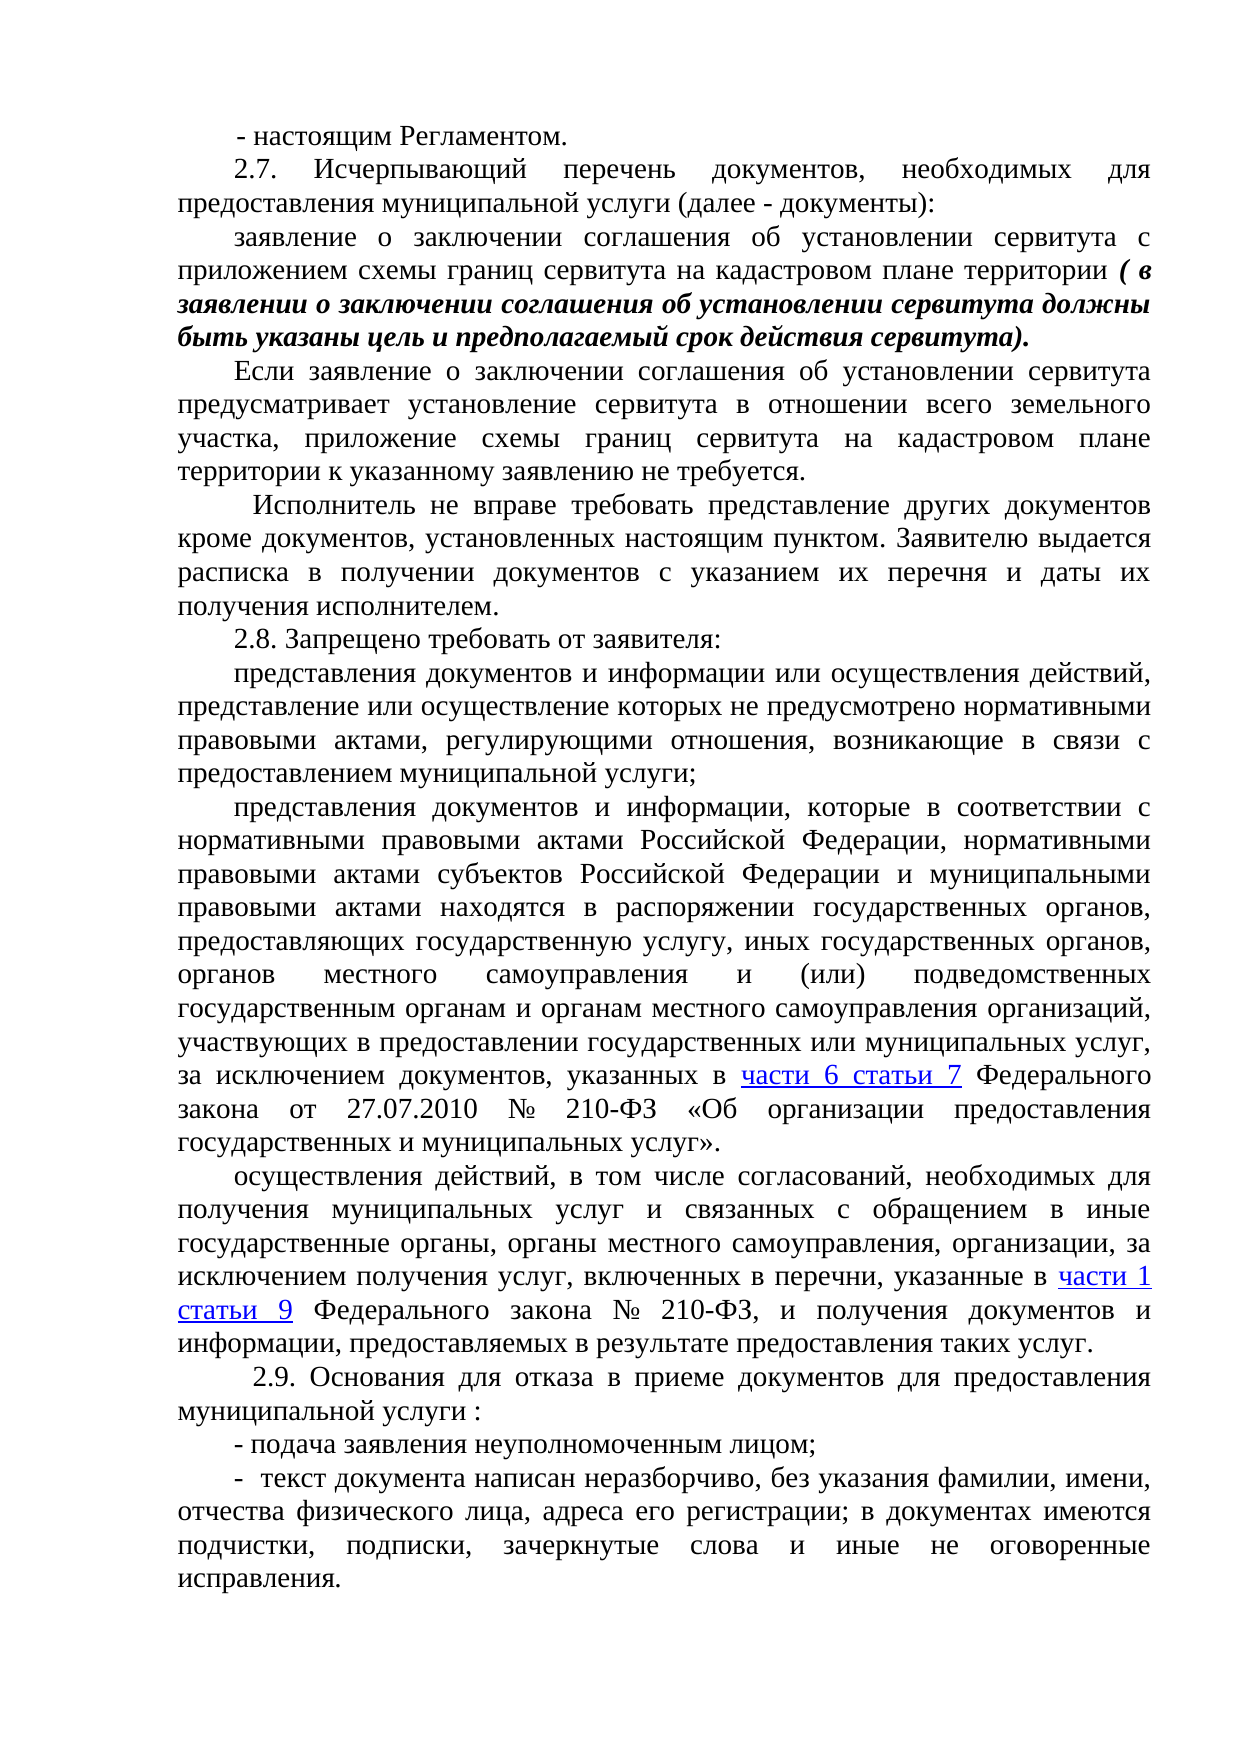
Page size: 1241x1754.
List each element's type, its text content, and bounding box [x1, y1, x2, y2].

text Если заявление о заключении соглашения об установлении сервитута предусматривает установление сервитута в отношении всего земельного участка, приложение схемы границ сервитута на кадастровом плане территории к указанному заявлению не требуется. [177, 353, 1152, 487]
text заявление о заключении соглашения об установлении сервитута с приложением схемы границ сервитута на кадастровом плане территории ( в заявлении о заключении соглашения об установлении сервитута должны быть указаны цель и предполагаемый срок действия сервитута). [177, 219, 1152, 353]
text 2.7. Исчерпывающий перечень документов, необходимых для предоставления муниципальной услуги (далее - документы): [177, 152, 1152, 219]
text - подача заявления неуполномоченным лицом; [177, 1426, 1152, 1460]
text Исполнитель не вправе требовать представление других документов кроме документов, установленных настоящим пунктом. Заявителю выдается расписка в получении документов с указанием их перечня и даты их получения исполнителем. [177, 487, 1152, 621]
text 2.8. Запрещено требовать от заявителя: [177, 621, 1152, 655]
text представления документов и информации, которые в соответствии с нормативными правовыми актами Российской Федерации, нормативными правовыми актами субъектов Российской Федерации и муниципальными правовыми актами находятся в распоряжении государственных органов, предоставляющих государственную услугу, иных государственных органов, органов местного самоуправления и (или) подведомственных государственным органам и органам местного самоуправления организаций, участвующих в предоставлении государственных или муниципальных услуг, за исключением документов, указанных в частиHYPERLINK "consultantplus://offline/ref=9FE86437FF3FB578E174B949B81048D0D52BE7864A4565ED32899D9895DAB383EE198290gA74I" 6 статьи 7 Федерального закона от 27.07.2010 № 210-ФЗ «Об организации предоставления государственных и муниципальных услуг». [177, 789, 1152, 1158]
text - текст документа написан неразборчиво, без указания фамилии, имени, отчества физического лица, адреса его регистрации; в документах имеются подчистки, подписки, зачеркнутые слова и иные не оговоренные исправления. [177, 1460, 1152, 1594]
text осуществления действий, в том числе согласований, необходимых для получения муниципальных услуг и связанных с обращением в иные государственные органы, органы местного самоуправления, организации, за исключением получения услуг, включенных в перечни, указанные в части 1 статьи 9 Федерального закона № 210-ФЗ, и получения документов и информации, предоставляемых в результате предоставления таких услуг. [177, 1158, 1152, 1359]
text представления документов и информации или осуществления действий, представление или осуществление которых не предусмотрено нормативными правовыми актами, регулирующими отношения, возникающие в связи с предоставлением муниципальной услуги; [177, 655, 1152, 789]
text 2.9. Основания для отказа в приеме документов для предоставления муниципальной услуги : [177, 1359, 1152, 1426]
text - настоящим Регламентом. [177, 118, 1152, 152]
